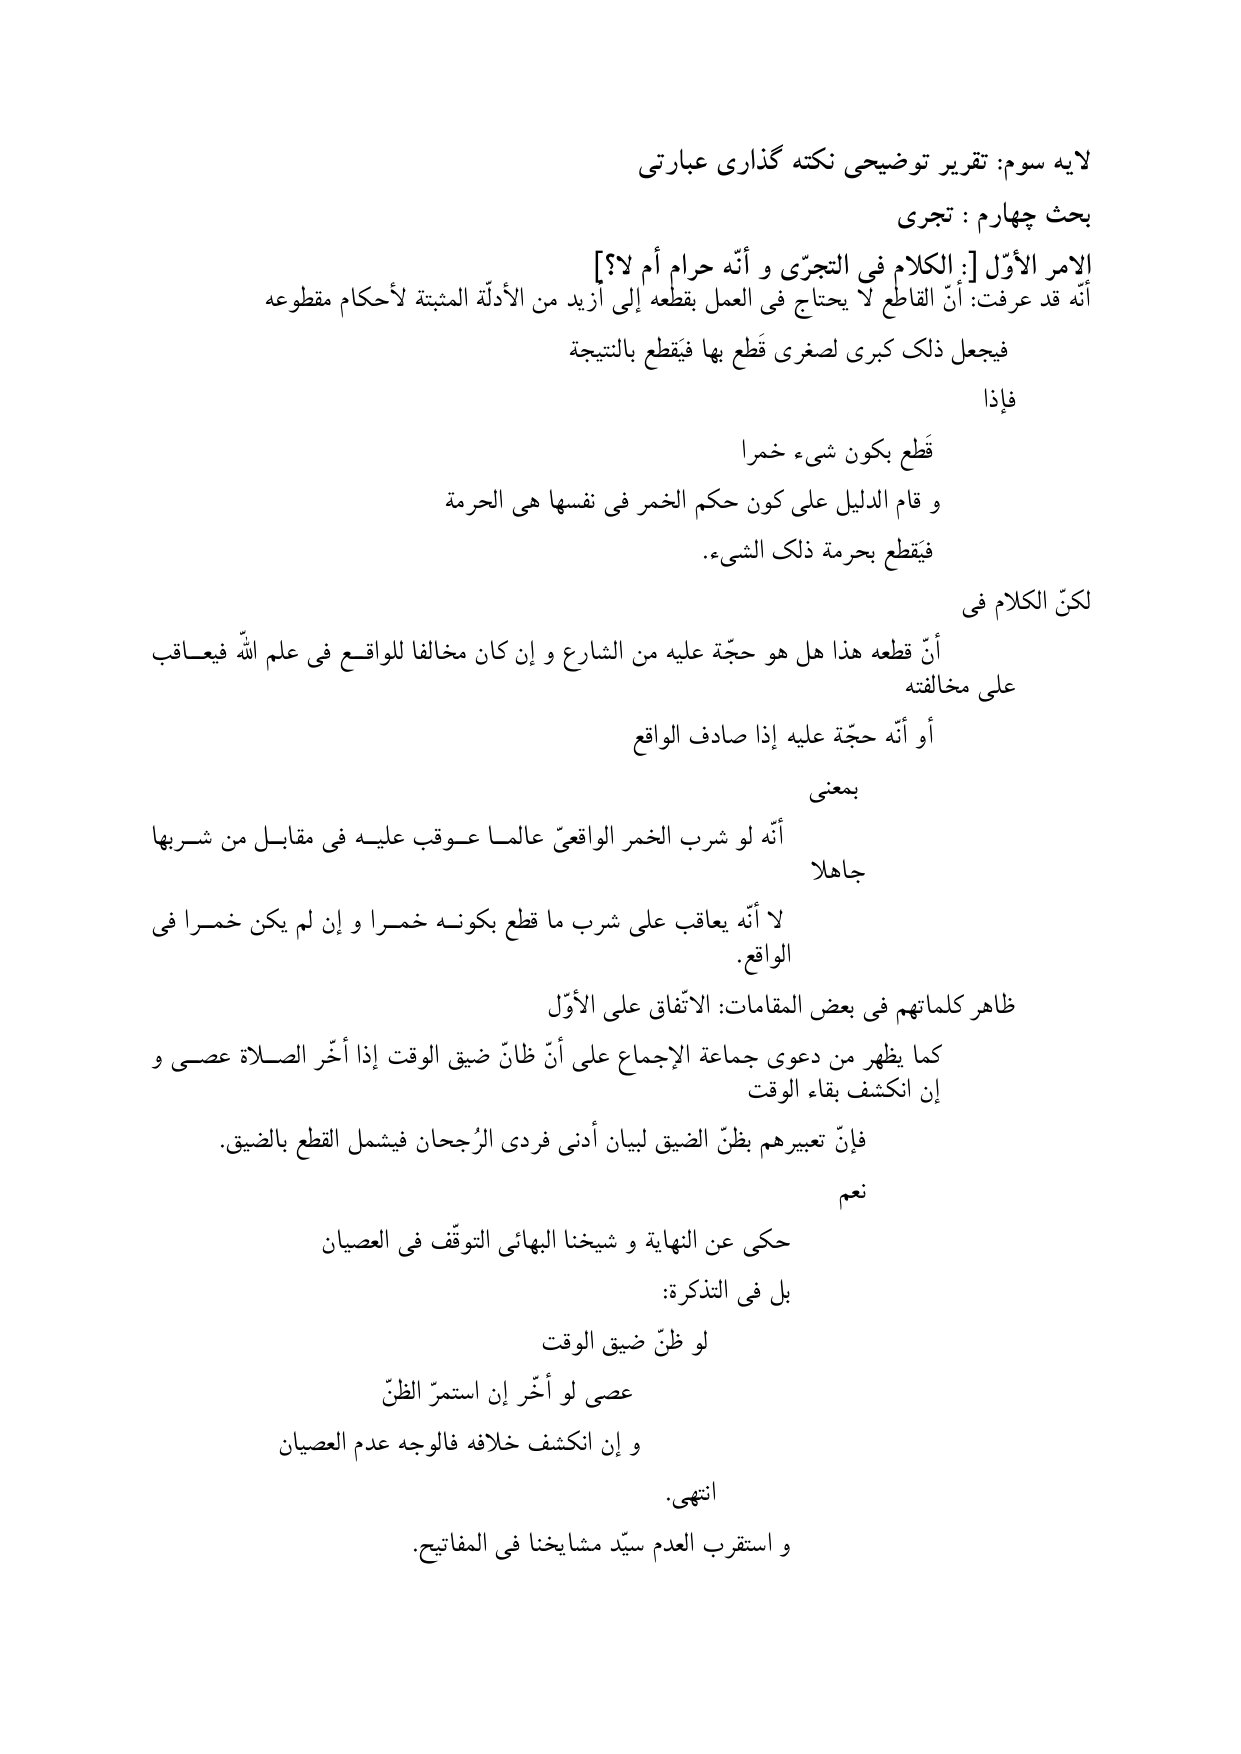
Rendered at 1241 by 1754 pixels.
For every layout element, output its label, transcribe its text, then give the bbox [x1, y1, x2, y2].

text أنّه قد عرفت: أنّ القاطع لا يحتاج في العمل بقطعه إلى أزيد من الأدلّة المثبتة لأحكام مقطوعه [150, 288, 1090, 320]
text فيَقطع بحرمة ذلك الشي‏ء. [150, 541, 1015, 572]
text قَطع بكون شي‏ء خمرا [150, 440, 1015, 471]
text لا أنّه يعاقب على شرب ما قطع بكونه خمرا و إن لم يكن خمرا في الواقع. [150, 911, 790, 976]
text و إن انكشف خلافه فالوجه عدم العصيان [150, 1432, 715, 1463]
subtitle الامر الأوّل [: الكلام في التجرّي و أنّه حرام أم لا؟] [150, 255, 1090, 288]
text فإذا [150, 389, 1090, 421]
text و قام الدليل على كون حكم الخمر في نفسها هي الحرمة [150, 490, 1015, 521]
text أو أنّه حجّة عليه إذا صادف الواقع [150, 726, 1015, 757]
text أنّه لو شرب الخمر الواقعيّ عالما عوقب عليه في مقابل من شربها جاهلا [150, 826, 865, 891]
subtitle بحث چهارم : تجری [150, 203, 1090, 236]
text لو ظنّ ضيق الوقت [150, 1331, 715, 1362]
text كما يظهر من دعوى جماعة الإجماع على أنّ ظانّ ضيق الوقت إذا أخّر الصلاة عصى و إن انكشف بقاء الوقت [150, 1045, 940, 1110]
text حكي عن النهاية و شيخنا البهائي التوقّف في العصيان [150, 1230, 865, 1261]
text أنّ قطعه هذا هل هو حجّة عليه من الشارع و إن كان مخالفا للواقع في علم اللّه فيعاقب على مخالفته [150, 641, 1015, 706]
text انتهى. [150, 1482, 715, 1513]
text نعم [150, 1180, 940, 1211]
text و استقرب العدم سيّد مشايخنا في المفاتيح. [150, 1533, 790, 1564]
text فإنّ تعبيرهم بظنّ الضيق لبيان أدنى‏ فردي الرُجحان فيشمل القطع بالضيق. [150, 1129, 940, 1161]
text بل في التذكرة: [150, 1281, 940, 1312]
text عصى لو أخّر إن استمرّ الظنّ [150, 1381, 715, 1413]
subtitle لایه سوم: تقریر توضیحی نکته گذاری عبارتی [150, 150, 1090, 183]
text ظاهر كلماتهم في بعض المقامات: الاتّفاق على الأوّل [150, 995, 1090, 1026]
text بمعنى [150, 776, 940, 807]
text فيجعل ذلك كبرى لصغرى قَطع بها فيَقطع بالنتيجة [150, 339, 1090, 370]
text لكنّ الكلام في [150, 591, 1090, 622]
